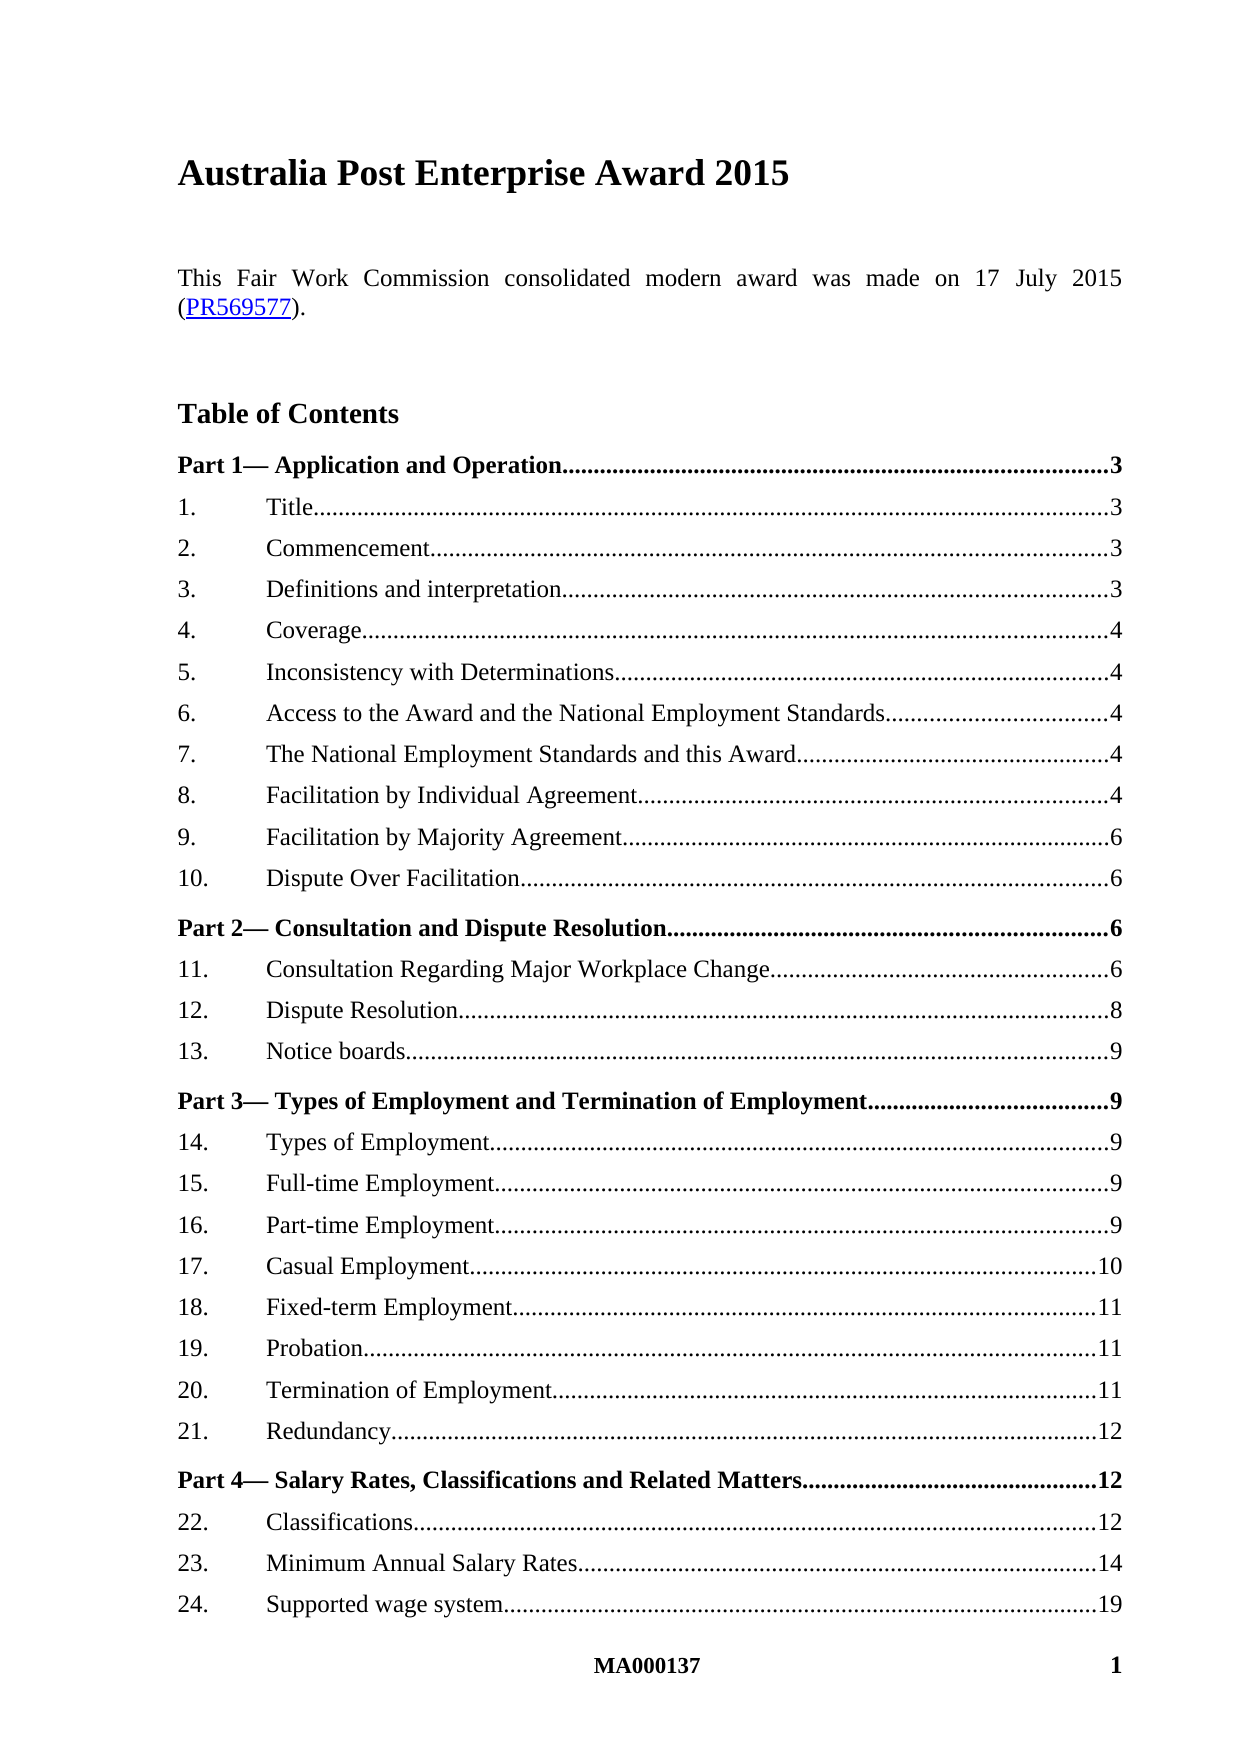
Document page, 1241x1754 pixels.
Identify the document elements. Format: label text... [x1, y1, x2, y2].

text 11. Consultation Regarding Major Workplace Change 6 [177, 954, 1122, 983]
text 12. Dispute Resolution 8 [177, 995, 1122, 1024]
text 21. Redundancy 12 [177, 1416, 1122, 1445]
text 20. Termination of Employment 11 [177, 1375, 1122, 1403]
text 23. Minimum Annual Salary Rates 14 [177, 1548, 1122, 1577]
text 13. Notice boards 9 [177, 1036, 1122, 1065]
text 7. The National Employment Standards and this Award 4 [177, 739, 1122, 768]
text 19. Probation 11 [177, 1333, 1122, 1362]
text 9. Facilitation by Majority Agreement 6 [177, 822, 1122, 851]
text 1. Title 3 [177, 492, 1122, 521]
text 14. Types of Employment 9 [177, 1127, 1122, 1156]
text 18. Fixed-term Employment 11 [177, 1292, 1122, 1321]
text 5. Inconsistency with Determinations 4 [177, 657, 1122, 686]
text 6. Access to the Award and the National Employment Standards 4 [177, 698, 1122, 727]
text 15. Full-time Employment 9 [177, 1168, 1122, 1197]
text Part 1— Application and Operation 3 [177, 451, 1122, 479]
text 2. Commencement 3 [177, 533, 1122, 562]
text Table of Contents [177, 396, 1122, 430]
text 8. Facilitation by Individual Agreement 4 [177, 781, 1122, 809]
text This Fair Work Commission consolidated modern award was made on 17 July 2015 (PR569577). [177, 263, 1122, 321]
text 22. Classifications 12 [177, 1507, 1122, 1536]
text Part 3— Types of Employment and Termination of Employment 9 [177, 1086, 1122, 1115]
text 3. Definitions and interpretation 3 [177, 574, 1122, 603]
text 10. Dispute Over Facilitation 6 [177, 863, 1122, 892]
text 17. Casual Employment 10 [177, 1251, 1122, 1280]
text 16. Part-time Employment 9 [177, 1210, 1122, 1238]
text 24. Supported wage system 19 [177, 1589, 1122, 1618]
text Part 4— Salary Rates, Classifications and Related Matters 12 [177, 1466, 1122, 1494]
text Part 2— Consultation and Dispute Resolution 6 [177, 913, 1122, 941]
text Australia Post Enterprise Award 2015 [177, 150, 1122, 193]
text 4. Coverage 4 [177, 616, 1122, 644]
